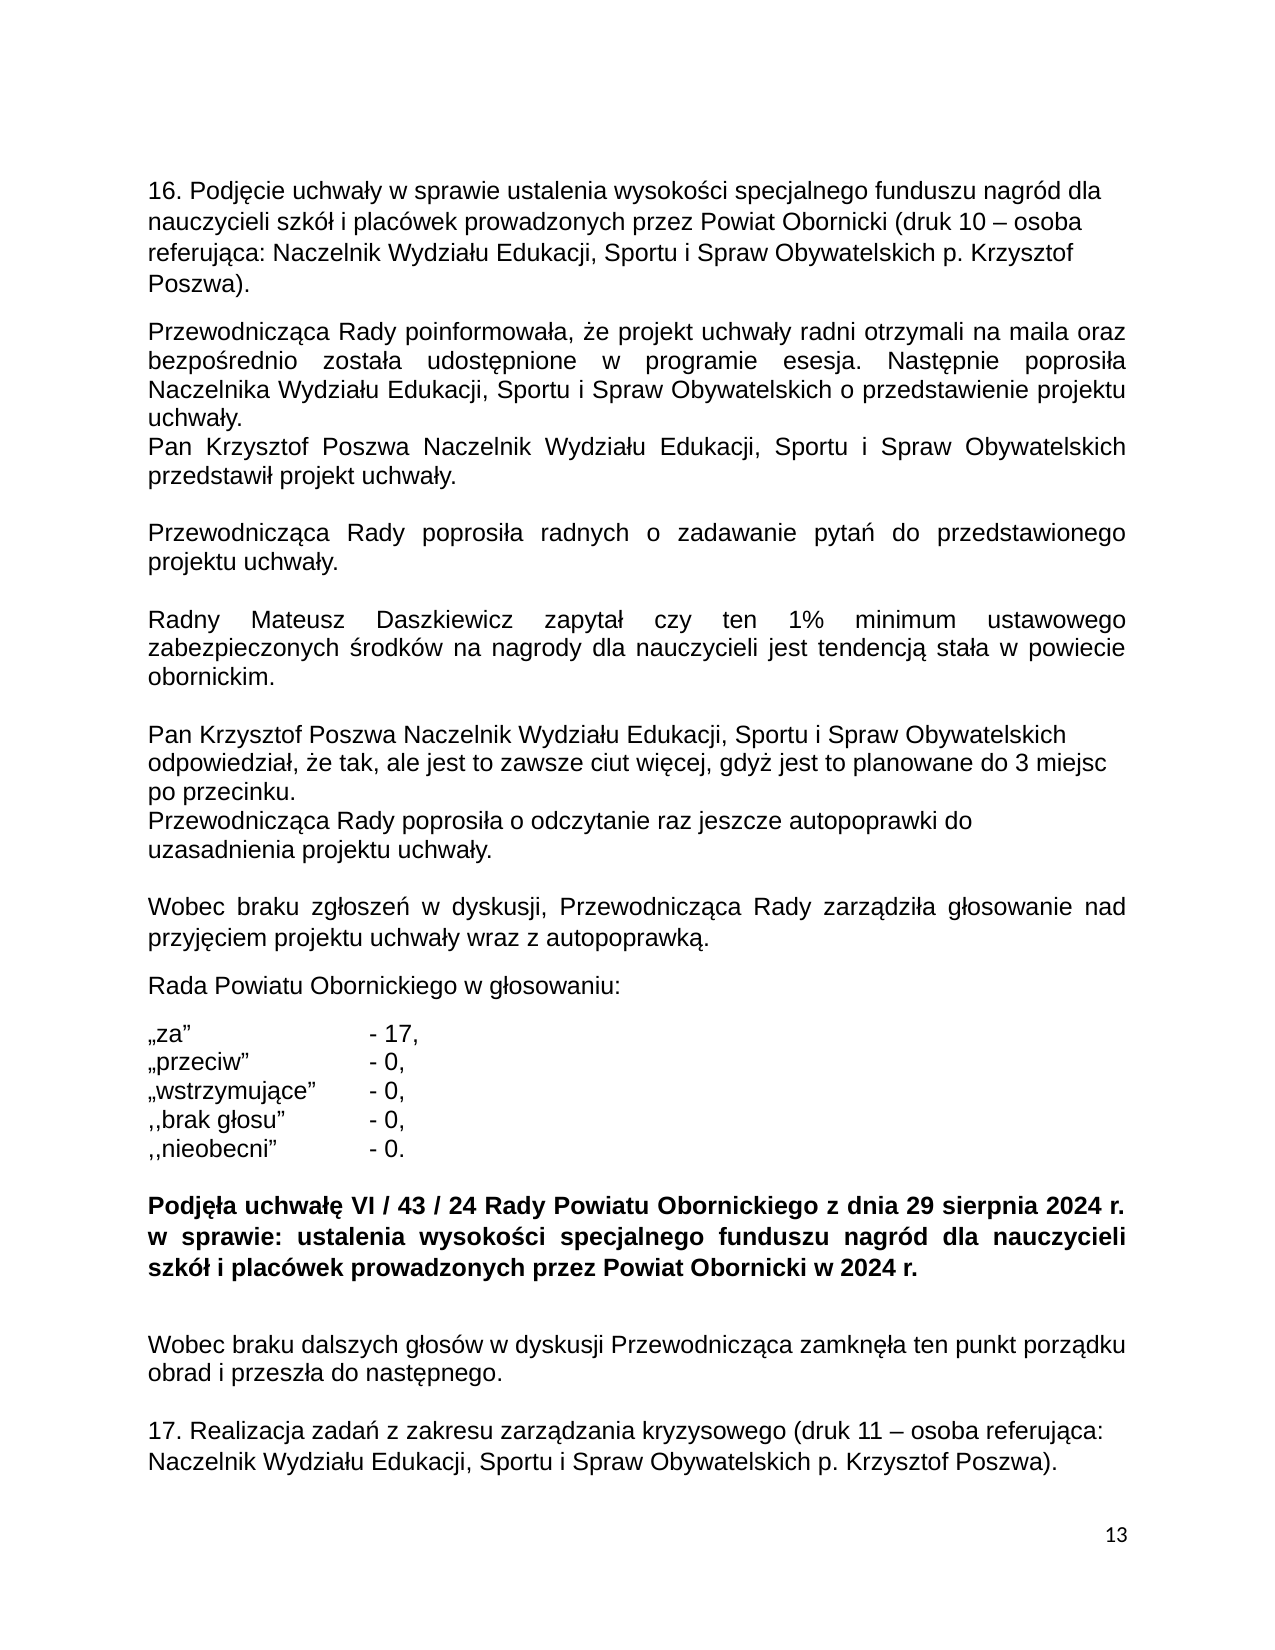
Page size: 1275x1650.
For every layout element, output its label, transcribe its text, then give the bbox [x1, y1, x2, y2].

text Radny Mateusz Daszkiewicz zapytał czy ten 1% minimum ustawowego zabezpieczonych środków na nagrody dla nauczycieli jest tendencją stała w powiecie obornickim. [148, 605, 1127, 691]
text Wobec braku zgłoszeń w dyskusji, Przewodnicząca Rady zarządziła głosowanie nad przyjęciem projektu uchwały wraz z autopoprawką. [148, 892, 1127, 952]
text 16. Podjęcie uchwały w sprawie ustalenia wysokości specjalnego funduszu nagród dla nauczycieli szkół i placówek prowadzonych przez Powiat Obornicki (druk 10 – osoba referująca: Naczelnik Wydziału Edukacji, Sportu i Spraw Obywatelskich p. Krzysztof Poszwa). [148, 176, 1127, 298]
text Rada Powiatu Obornickiego w głosowaniu: [148, 971, 1127, 1000]
text Podjęła uchwałę VI / 43 / 24 Rady Powiatu Obornickiego z dnia 29 sierpnia 2024 r. w sprawie: ustalenia wysokości specjalnego funduszu nagród dla nauczycieli szkół i placówek prowadzonych przez Powiat Obornicki w 2024 r. [148, 1191, 1127, 1282]
text Przewodnicząca Rady poprosiła radnych o zadawanie pytań do przedstawionego projektu uchwały. [148, 518, 1127, 576]
text „przeciw” - 0, [148, 1047, 1127, 1076]
text Pan Krzysztof Poszwa Naczelnik Wydziału Edukacji, Sportu i Spraw Obywatelskich przedstawił projekt uchwały. [148, 432, 1127, 490]
text „wstrzymujące” - 0, [148, 1076, 1127, 1105]
text ,,brak głosu” - 0, [148, 1105, 1127, 1134]
text Przewodnicząca Rady poinformowała, że projekt uchwały radni otrzymali na maila oraz bezpośrednio została udostępnione w programie esesja. Następnie poprosiła Naczelnika Wydziału Edukacji, Sportu i Spraw Obywatelskich o przedstawienie projektu uchwały. [148, 317, 1127, 432]
text „za” - 17, [148, 1019, 1127, 1047]
text ,,nieobecni” - 0. [148, 1134, 1127, 1162]
text Pan Krzysztof Poszwa Naczelnik Wydziału Edukacji, Sportu i Spraw Obywatelskich [148, 720, 1127, 748]
text Wobec braku dalszych głosów w dyskusji Przewodnicząca zamknęła ten punkt porządku obrad i przeszła do następnego. [148, 1330, 1127, 1387]
text Przewodnicząca Rady poprosiła o odczytanie raz jeszcze autopoprawki do uzasadnienia projektu uchwały. [148, 806, 1127, 863]
text 17. Realizacja zadań z zakresu zarządzania kryzysowego (druk 11 – osoba referująca: Naczelnik Wydziału Edukacji, Sportu i Spraw Obywatelskich p. Krzysztof Poszwa). [148, 1416, 1127, 1476]
text odpowiedział, że tak, ale jest to zawsze ciut więcej, gdyż jest to planowane do 3 miejsc po przecinku. [148, 748, 1127, 806]
